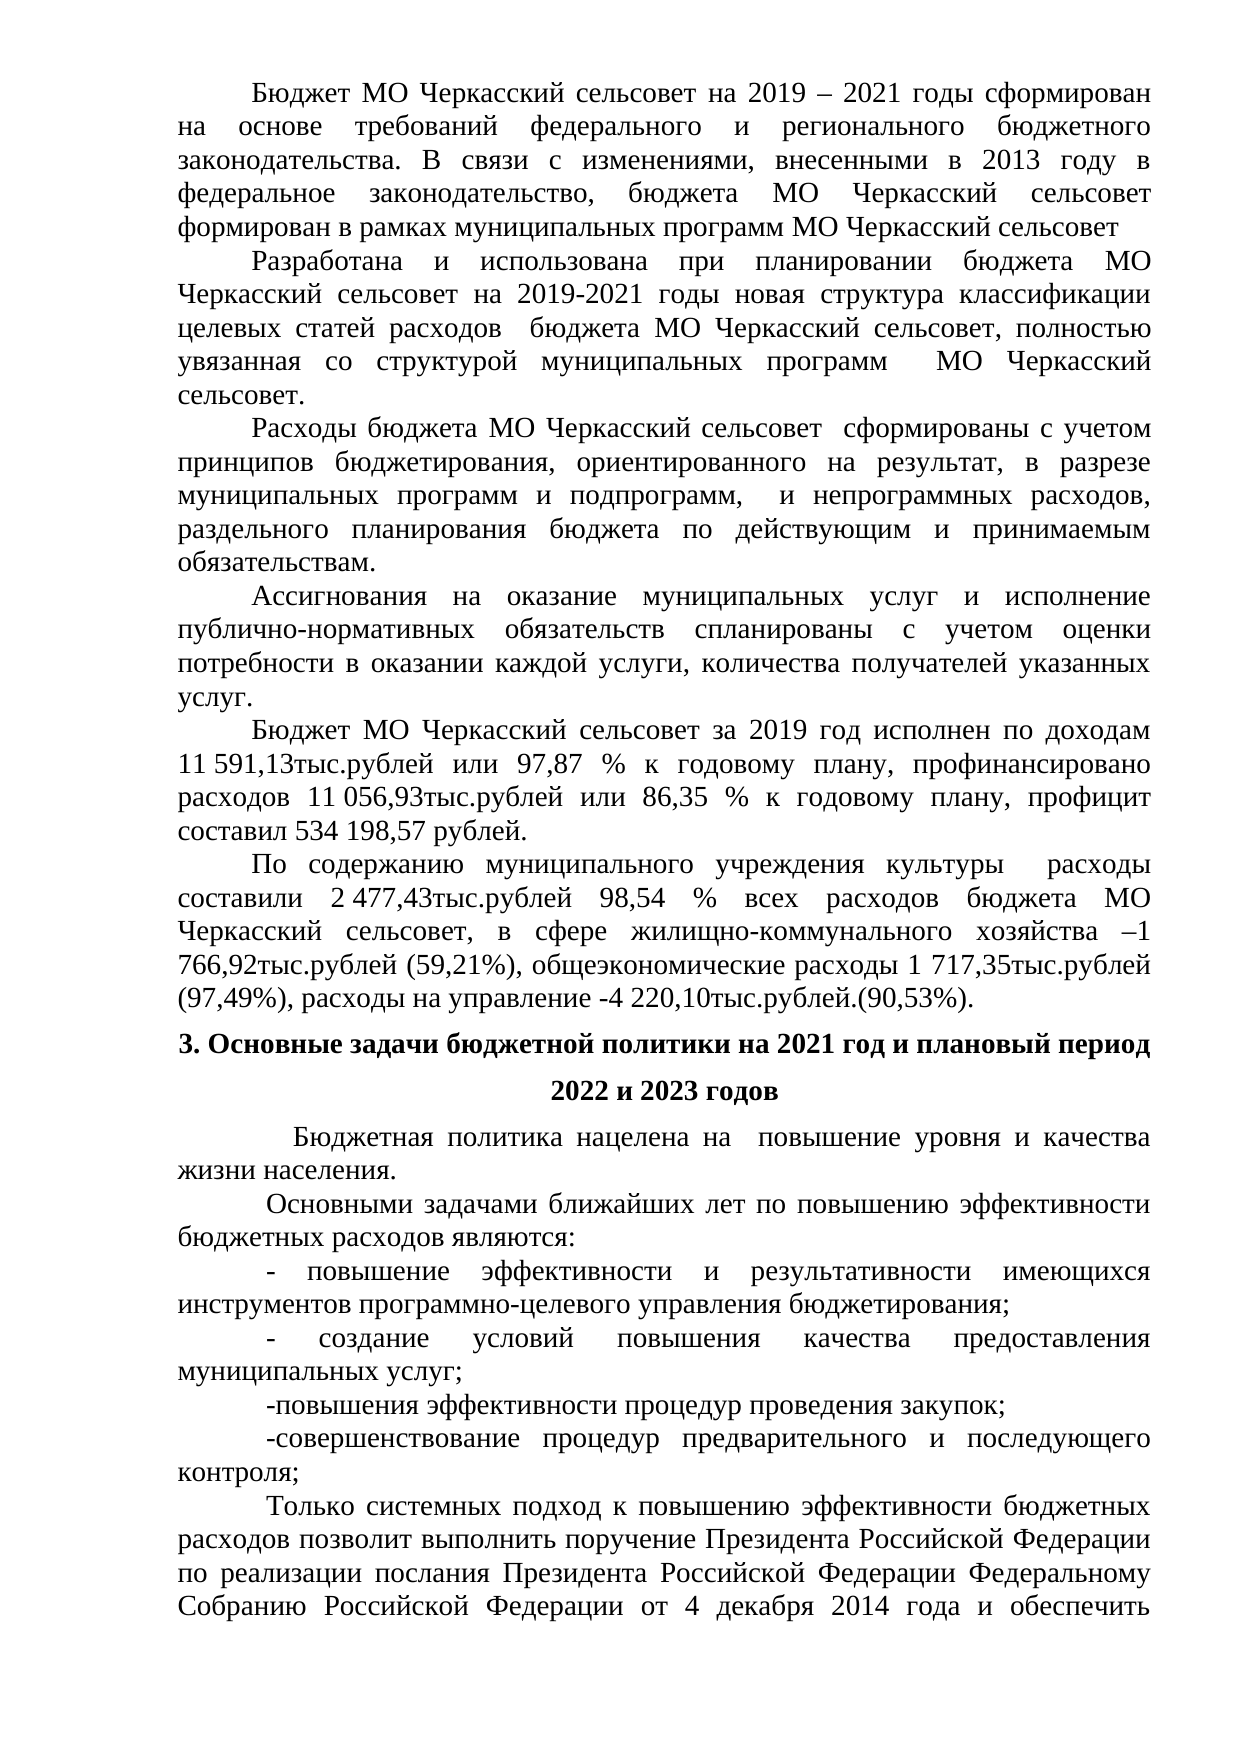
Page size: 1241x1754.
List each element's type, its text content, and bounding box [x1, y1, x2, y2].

text Бюджет МО Черкасский сельсовет за 2019 год исполнен по доходам 11 591,13тыс.рублей или 97,87 % к годовому плану, профинансировано расходов 11 056,93тыс.рублей или 86,35 % к годовому плану, профицит составил 534 198,57 рублей. [177, 712, 1152, 846]
text Основными задачами ближайших лет по повышению эффективности бюджетных расходов являются: [177, 1186, 1152, 1253]
text - создание условий повышения качества предоставления муниципальных услуг; [177, 1320, 1152, 1387]
text 3. Основные задачи бюджетной политики на 2021 год и плановый период [177, 1027, 1152, 1060]
text По содержанию муниципального учреждения культуры расходы составили 2 477,43тыс.рублей 98,54 % всех расходов бюджета МО Черкасский сельсовет, в сфере жилищно-коммунального хозяйства –1 766,92тыс.рублей (59,21%), общеэкономические расходы 1 717,35тыс.рублей (97,49%), расходы на управление -4 220,10тыс.рублей.(90,53%). [177, 846, 1152, 1014]
text Бюджетная политика нацелена на повышение уровня и качества жизни населения. [177, 1119, 1152, 1186]
text -совершенствование процедур предварительного и последующего контроля; [177, 1421, 1152, 1488]
text Разработана и использована при планировании бюджета МО Черкасский сельсовет на 2019-2021 годы новая структура классификации целевых статей расходов бюджета МО Черкасский сельсовет, полностью увязанная со структурой муниципальных программ МО Черкасский сельсовет. [177, 243, 1152, 410]
text 2022 и 2023 годов [177, 1073, 1152, 1106]
text -повышения эффективности процедур проведения закупок; [177, 1387, 1152, 1421]
text - повышение эффективности и результативности имеющихся инструментов программно-целевого управления бюджетирования; [177, 1253, 1152, 1320]
text Бюджет МО Черкасский сельсовет на 2019 – 2021 годы сформирован на основе требований федерального и регионального бюджетного законодательства. В связи с изменениями, внесенными в 2013 году в федеральное законодательство, бюджета МО Черкасский сельсовет формирован в рамках муниципальных программ МО Черкасский сельсовет [177, 75, 1152, 243]
text Расходы бюджета МО Черкасский сельсовет сформированы с учетом принципов бюджетирования, ориентированного на результат, в разрезе муниципальных программ и подпрограмм, и непрограммных расходов, раздельного планирования бюджета по действующим и принимаемым обязательствам. [177, 410, 1152, 578]
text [177, 1488, 1152, 1622]
text Ассигнования на оказание муниципальных услуг и исполнение публично-нормативных обязательств спланированы с учетом оценки потребности в оказании каждой услуги, количества получателей указанных услуг. [177, 578, 1152, 712]
